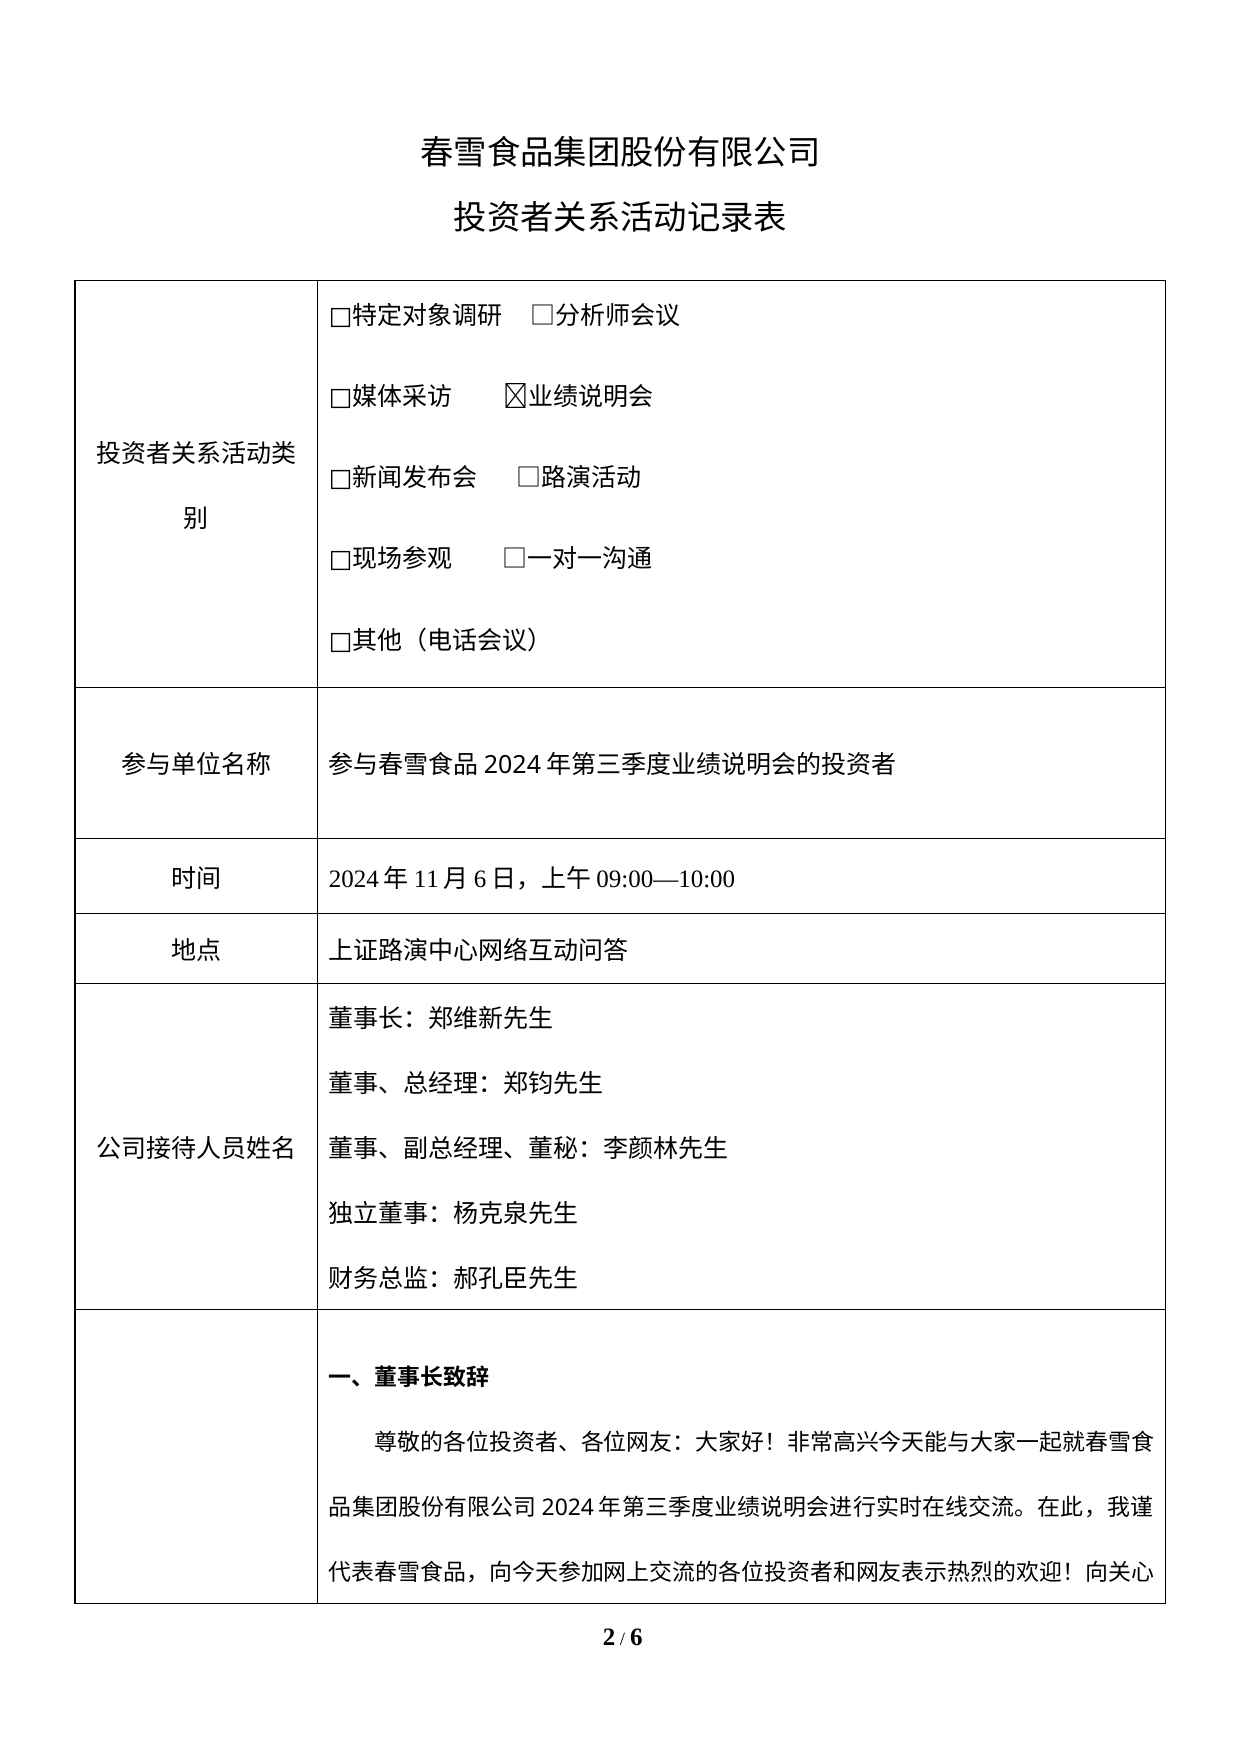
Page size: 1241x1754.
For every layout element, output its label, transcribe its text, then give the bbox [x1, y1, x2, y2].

table_cell 地点 [76, 914, 317, 983]
table_header 投资者关系活动类别 [76, 281, 317, 687]
table_cell 参与单位名称 [76, 688, 317, 838]
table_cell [76, 1310, 317, 1603]
table_cell 上证路演中心网络互动问答 [318, 914, 1165, 983]
table_cell 公司接待人员姓名 [76, 984, 317, 1309]
text 投资者关系活动记录表 [75, 182, 1165, 247]
table_cell 董事长：郑维新先生 董事、总经理：郑钧先生 董事、副总经理、董秘：李颜林先生 独立董事：杨克泉先生 财务总监：郝孔臣先生 [318, 984, 1165, 1309]
table_cell 参与春雪食品2024年第三季度业绩说明会的投资者 [318, 688, 1165, 838]
text 春雪食品集团股份有限公司 [75, 117, 1165, 182]
table_cell 2024年11月6日，上午09:00—10:00 [318, 839, 1165, 913]
table_cell 时间 [76, 839, 317, 913]
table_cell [318, 1310, 1165, 1603]
table_header □特定对象调研 □分析师会议 □媒体采访 业绩说明会 □新闻发布会 □路演活动 □现场参观 □一对一沟通 □其他（电话会议） [318, 281, 1165, 687]
